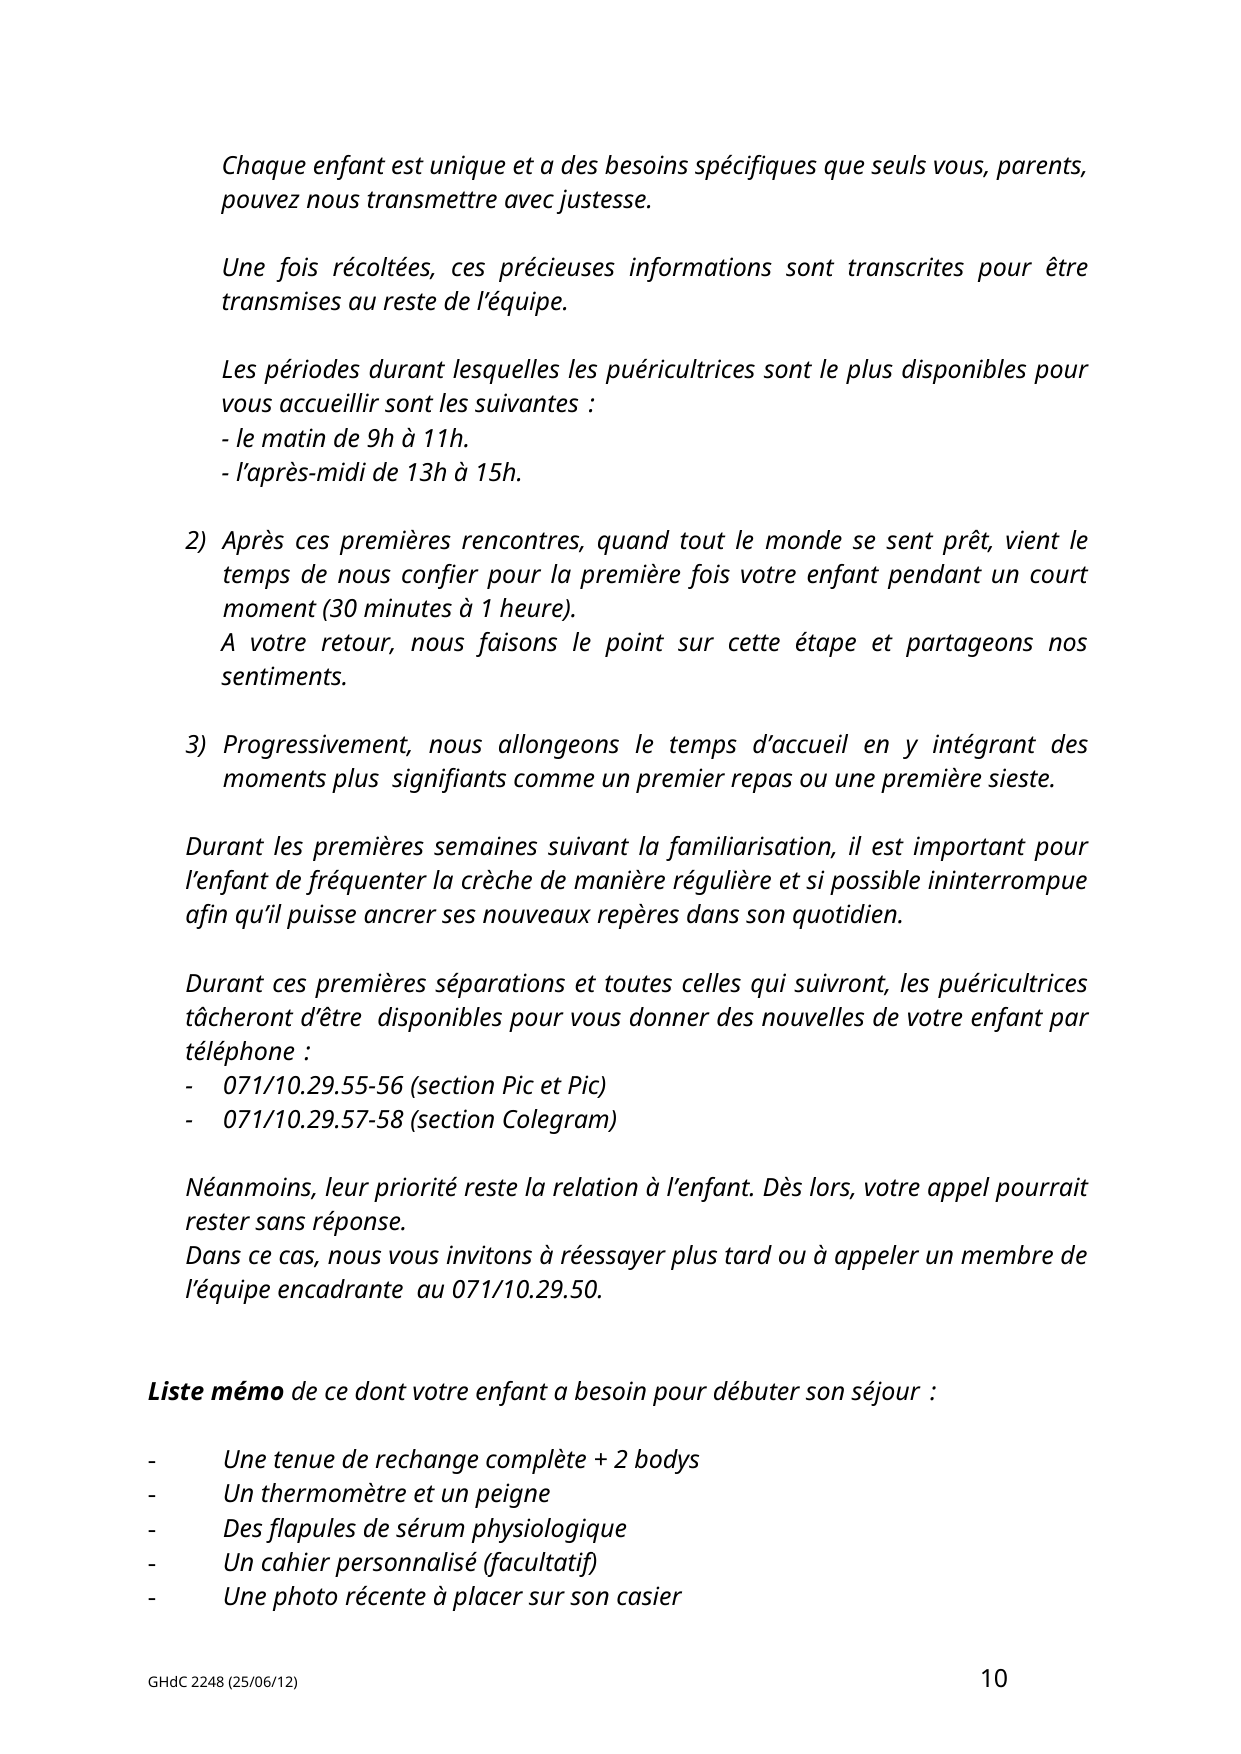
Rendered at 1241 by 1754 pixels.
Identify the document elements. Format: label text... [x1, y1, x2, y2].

list Progressivement, nous allongeons le temps d’accueil en y intégrant des moments plus signifiants comme un premier repas ou une première sieste. [185, 727, 1092, 795]
text - le matin de 9h à 11h. [148, 420, 1092, 454]
list Après ces premières rencontres, quand tout le monde se sent prêt, vient le temps de nous confier pour la première fois votre enfant pendant un court moment (30 minutes à 1 heure). [185, 522, 1092, 624]
text Les périodes durant lesquelles les puéricultrices sont le plus disponibles pour vous accueillir sont les suivantes : [221, 352, 1092, 420]
list Une tenue de rechange complète + 2 bodys [148, 1442, 1092, 1476]
list Un thermomètre et un peigne [148, 1476, 1092, 1510]
text - l’après-midi de 13h à 15h. [148, 454, 1092, 488]
text Liste mémo de ce dont votre enfant a besoin pour débuter son séjour : [148, 1374, 1092, 1408]
list 071/10.29.57-58 (section Colegram) [185, 1101, 1092, 1136]
text A votre retour, nous faisons le point sur cette étape et partageons nos sentiments. [221, 624, 1092, 693]
text Une fois récoltées, ces précieuses informations sont transcrites pour être transmises au reste de l’équipe. [221, 250, 1092, 318]
list Un cahier personnalisé (facultatif) [148, 1544, 1092, 1578]
text Chaque enfant est unique et a des besoins spécifiques que seuls vous, parents, pouvez nous transmettre avec justesse. [221, 148, 1092, 216]
list Des flapules de sérum physiologique [148, 1510, 1092, 1544]
text Durant ces premières séparations et toutes celles qui suivront, les puéricultrices tâcheront d’être disponibles pour vous donner des nouvelles de votre enfant par téléphone : [185, 965, 1092, 1067]
text Dans ce cas, nous vous invitons à réessayer plus tard ou à appeler un membre de l’équipe encadrante au 071/10.29.50. [185, 1238, 1092, 1306]
list 071/10.29.55-56 (section Pic et Pic) [185, 1067, 1092, 1101]
text Durant les premières semaines suivant la familiarisation, il est important pour l’enfant de fréquenter la crèche de manière régulière et si possible ininterrompue afin qu’il puisse ancrer ses nouveaux repères dans son quotidien. [185, 829, 1092, 931]
text Néanmoins, leur priorité reste la relation à l’enfant. Dès lors, votre appel pourrait rester sans réponse. [185, 1169, 1092, 1238]
list Une photo récente à placer sur son casier [148, 1578, 1092, 1612]
